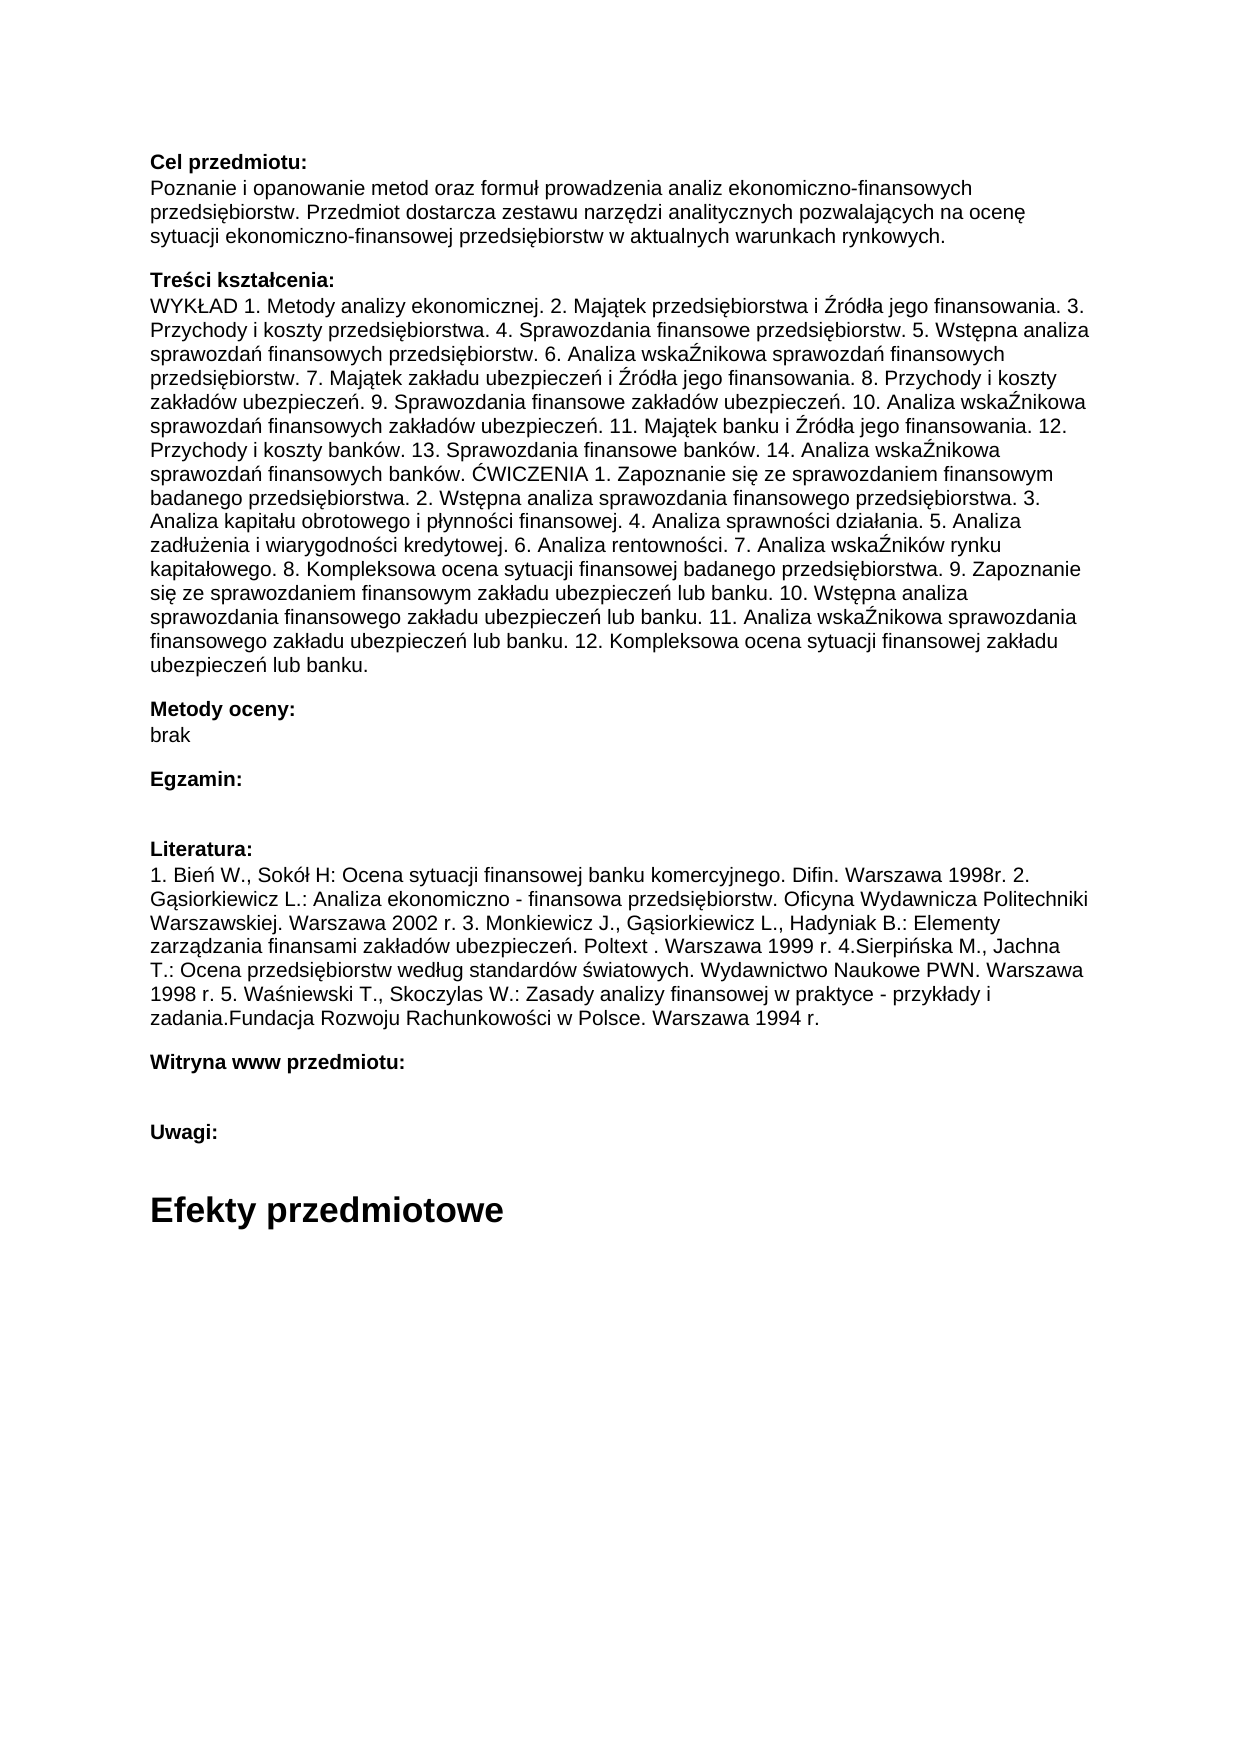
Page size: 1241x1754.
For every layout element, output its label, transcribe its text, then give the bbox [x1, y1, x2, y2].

text Literatura: [150, 836, 1090, 860]
text Witryna www przedmiotu: [150, 1050, 1090, 1074]
text Egzamin: [150, 767, 1090, 791]
text Uwagi: [150, 1120, 1090, 1144]
text Treści kształcenia: [150, 268, 1090, 292]
text Cel przedmiotu: [150, 150, 1090, 174]
text WYKŁAD 1. Metody analizy ekonomicznej. 2. Majątek przedsiębiorstwa i Źródła jego finansowania. 3. Przychody i koszty przedsiębiorstwa. 4. Sprawozdania finansowe przedsiębiorstw. 5. Wstępna analiza sprawozdań finansowych przedsiębiorstw. 6. Analiza wskaŹnikowa sprawozdań finansowych przedsiębiorstw. 7. Majątek zakładu ubezpieczeń i Źródła jego finansowania. 8. Przychody i koszty zakładów ubezpieczeń. 9. Sprawozdania finansowe zakładów ubezpieczeń. 10. Analiza wskaŹnikowa sprawozdań finansowych zakładów ubezpieczeń. 11. Majątek banku i Źródła jego finansowania. 12. Przychody i koszty banków. 13. Sprawozdania finansowe banków. 14. Analiza wskaŹnikowa sprawozdań finansowych banków. ĆWICZENIA 1. Zapoznanie się ze sprawozdaniem finansowym badanego przedsiębiorstwa. 2. Wstępna analiza sprawozdania finansowego przedsiębiorstwa. 3. Analiza kapitału obrotowego i płynności finansowej. 4. Analiza sprawności działania. 5. Analiza zadłużenia i wiarygodności kredytowej. 6. Analiza rentowności. 7. Analiza wskaŹników rynku kapitałowego. 8. Kompleksowa ocena sytuacji finansowej badanego przedsiębiorstwa. 9. Zapoznanie się ze sprawozdaniem finansowym zakładu ubezpieczeń lub banku. 10. Wstępna analiza sprawozdania finansowego zakładu ubezpieczeń lub banku. 11. Analiza wskaŹnikowa sprawozdania finansowego zakładu ubezpieczeń lub banku. 12. Kompleksowa ocena sytuacji finansowej zakładu ubezpieczeń lub banku. [150, 294, 1090, 677]
text 1. Bień W., Sokół H: Ocena sytuacji finansowej banku komercyjnego. Difin. Warszawa 1998r. 2. Gąsiorkiewicz L.: Analiza ekonomiczno - finansowa przedsiębiorstw. Oficyna Wydawnicza Politechniki Warszawskiej. Warszawa 2002 r. 3. Monkiewicz J., Gąsiorkiewicz L., Hadyniak B.: Elementy zarządzania finansami zakładów ubezpieczeń. Poltext . Warszawa 1999 r. 4.Sierpińska M., Jachna T.: Ocena przedsiębiorstw według standardów światowych. Wydawnictwo Naukowe PWN. Warszawa 1998 r. 5. Waśniewski T., Skoczylas W.: Zasady analizy finansowej w praktyce - przykłady i zadania.Fundacja Rozwoju Rachunkowości w Polsce. Warszawa 1994 r. [150, 862, 1090, 1030]
subtitle Efekty przedmiotowe [150, 1189, 1090, 1230]
text Metody oceny: [150, 697, 1090, 721]
text brak [150, 723, 1090, 747]
text Poznanie i opanowanie metod oraz formuł prowadzenia analiz ekonomiczno-finansowych przedsiębiorstw. Przedmiot dostarcza zestawu narzędzi analitycznych pozwalających na ocenę sytuacji ekonomiczno-finansowej przedsiębiorstw w aktualnych warunkach rynkowych. [150, 176, 1090, 248]
